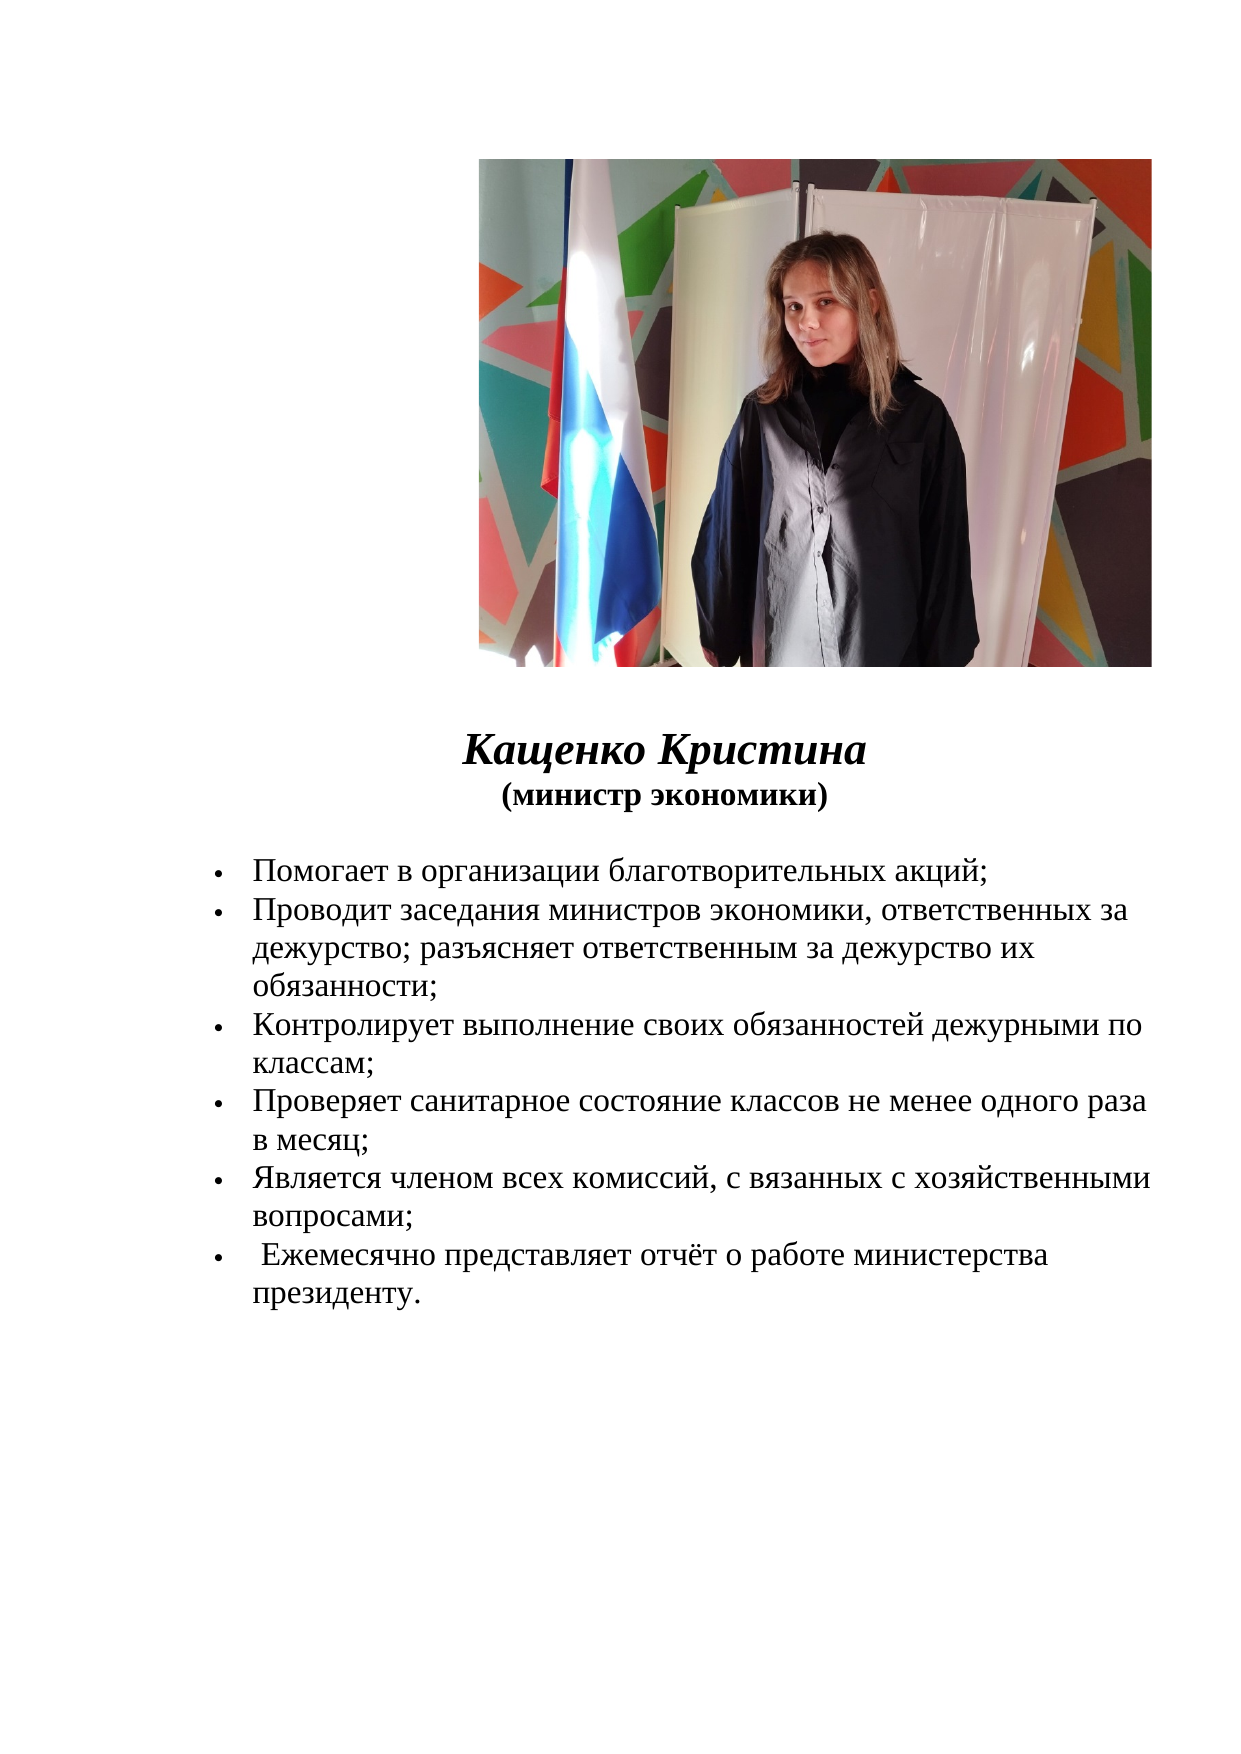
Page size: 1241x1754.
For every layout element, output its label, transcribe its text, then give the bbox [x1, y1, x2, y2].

picture [478, 159, 1152, 667]
text (министр экономики) [177, 774, 1152, 812]
list Проверяет санитарное состояние классов не менее одного раза в месяц; [215, 1081, 1152, 1157]
list Помогает в организации благотворительных акций; [215, 851, 1152, 889]
list Проводит заседания министров экономики, ответственных за дежурство; разъясняет ответственным за дежурство их обязанности; [215, 889, 1152, 1004]
text Кащенко Кристина [177, 721, 1152, 774]
list Ежемесячно представляет отчёт о работе министерства президенту. [215, 1234, 1152, 1311]
list Контролирует выполнение своих обязанностей дежурными по классам; [215, 1004, 1152, 1081]
list Является членом всех комиссий, с вязанных с хозяйственными вопросами; [215, 1157, 1152, 1234]
